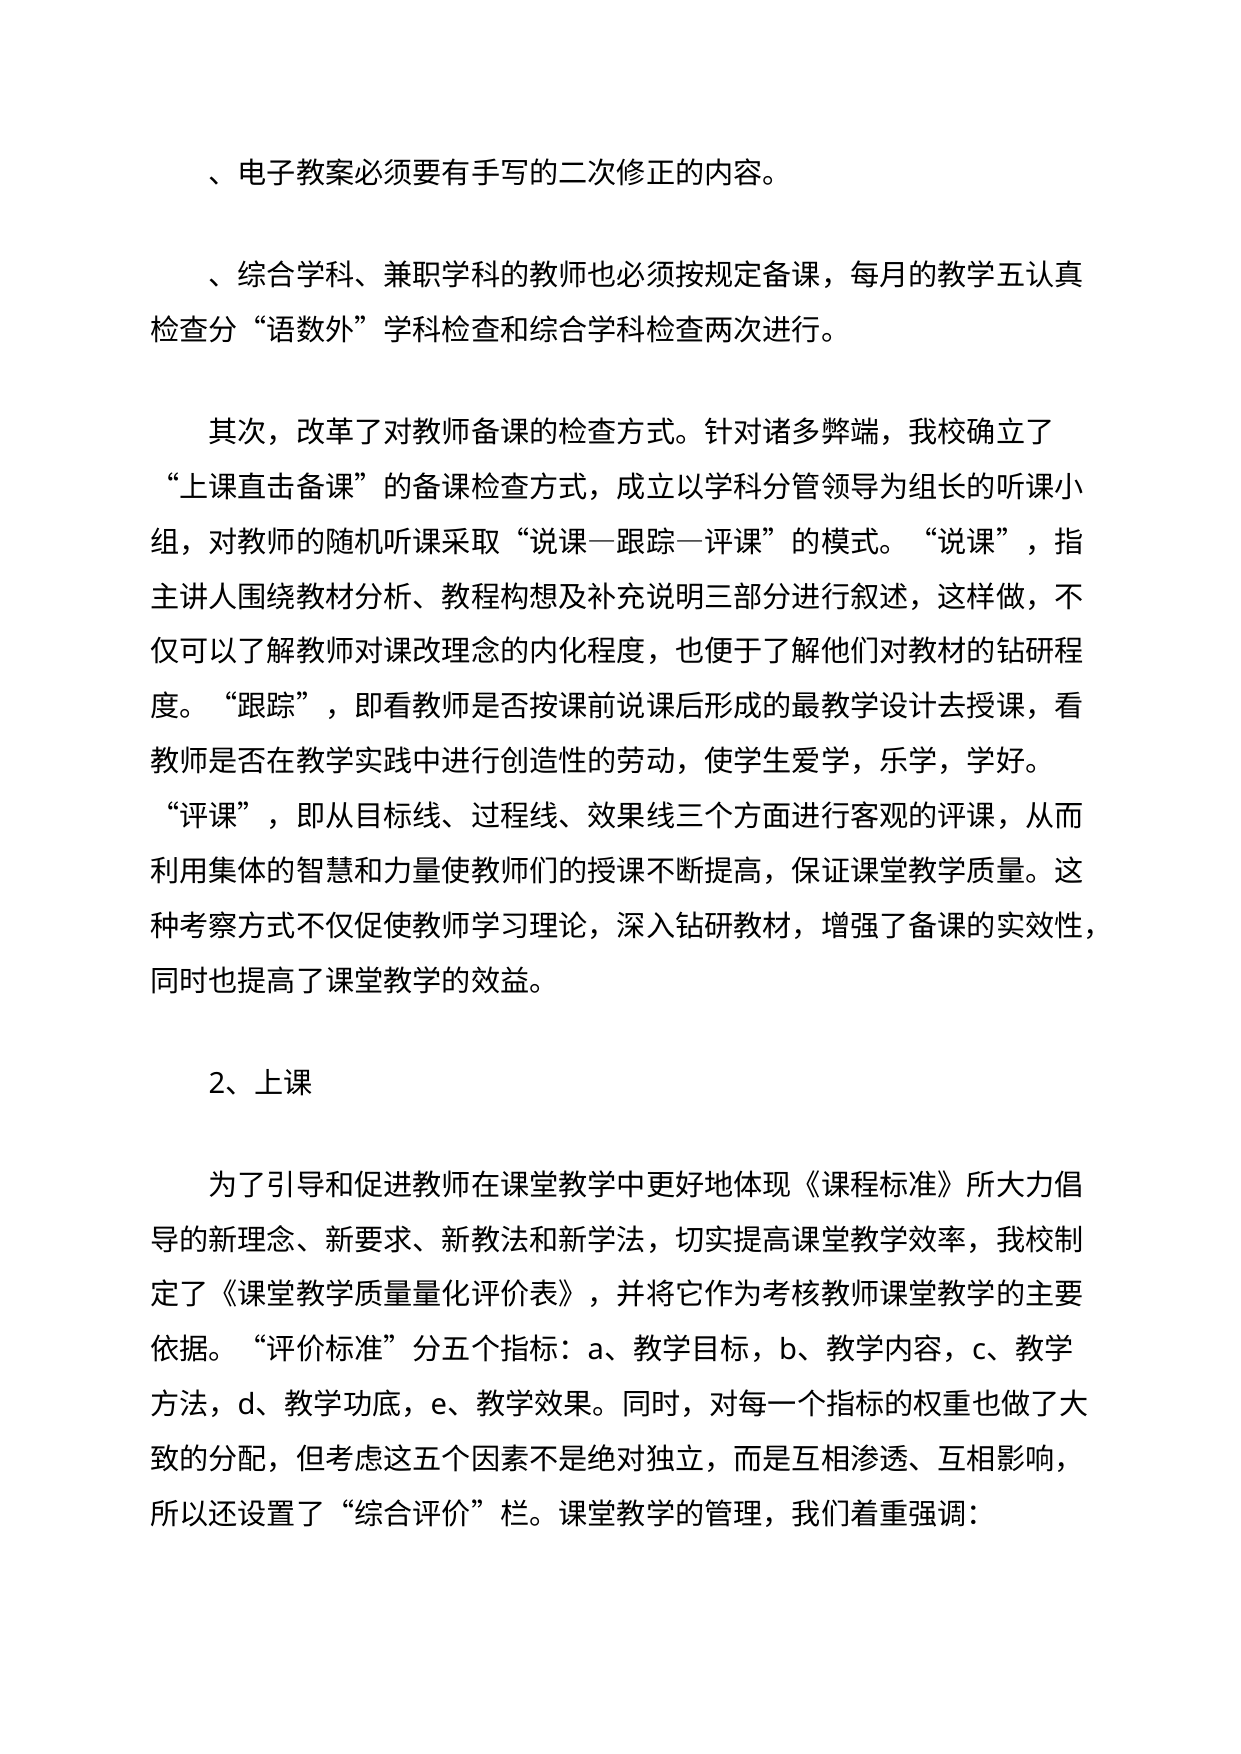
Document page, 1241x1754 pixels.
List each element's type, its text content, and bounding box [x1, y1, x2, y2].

text 其次，改革了对教师备课的检查方式。针对诸多弊端，我校确立了“上课直击备课”的备课检查方式，成立以学科分管领导为组长的听课小组，对教师的随机听课采取“说课—跟踪—评课”的模式。“说课”，指主讲人围绕教材分析、教程构想及补充说明三部分进行叙述，这样做，不仅可以了解教师对课改理念的内化程度，也便于了解他们对教材的钻研程度。“跟踪”，即看教师是否按课前说课后形成的最教学设计去授课，看教师是否在教学实践中进行创造性的劳动，使学生爱学，乐学，学好。“评课”，即从目标线、过程线、效果线三个方面进行客观的评课，从而利用集体的智慧和力量使教师们的授课不断提高，保证课堂教学质量。这种考察方式不仅促使教师学习理论，深入钻研教材，增强了备课的实效性，同时也提高了课堂教学的效益。 [150, 408, 1090, 1000]
text 2、上课 [150, 1059, 1090, 1102]
text 、电子教案必须要有手写的二次修正的内容。 [150, 150, 1090, 192]
text 、综合学科、兼职学科的教师也必须按规定备课，每月的教学五认真检查分“语数外”学科检查和综合学科检查两次进行。 [150, 252, 1090, 349]
text 为了引导和促进教师在课堂教学中更好地体现《课程标准》所大力倡导的新理念、新要求、新教法和新学法，切实提高课堂教学效率，我校制定了《课堂教学质量量化评价表》，并将它作为考核教师课堂教学的主要依据。“评价标准”分五个指标：a、教学目标，b、教学内容，c、教学方法，d、教学功底，e、教学效果。同时，对每一个指标的权重也做了大致的分配，但考虑这五个因素不是绝对独立，而是互相渗透、互相影响，所以还设置了“综合评价”栏。课堂教学的管理，我们着重强调： [150, 1161, 1090, 1533]
